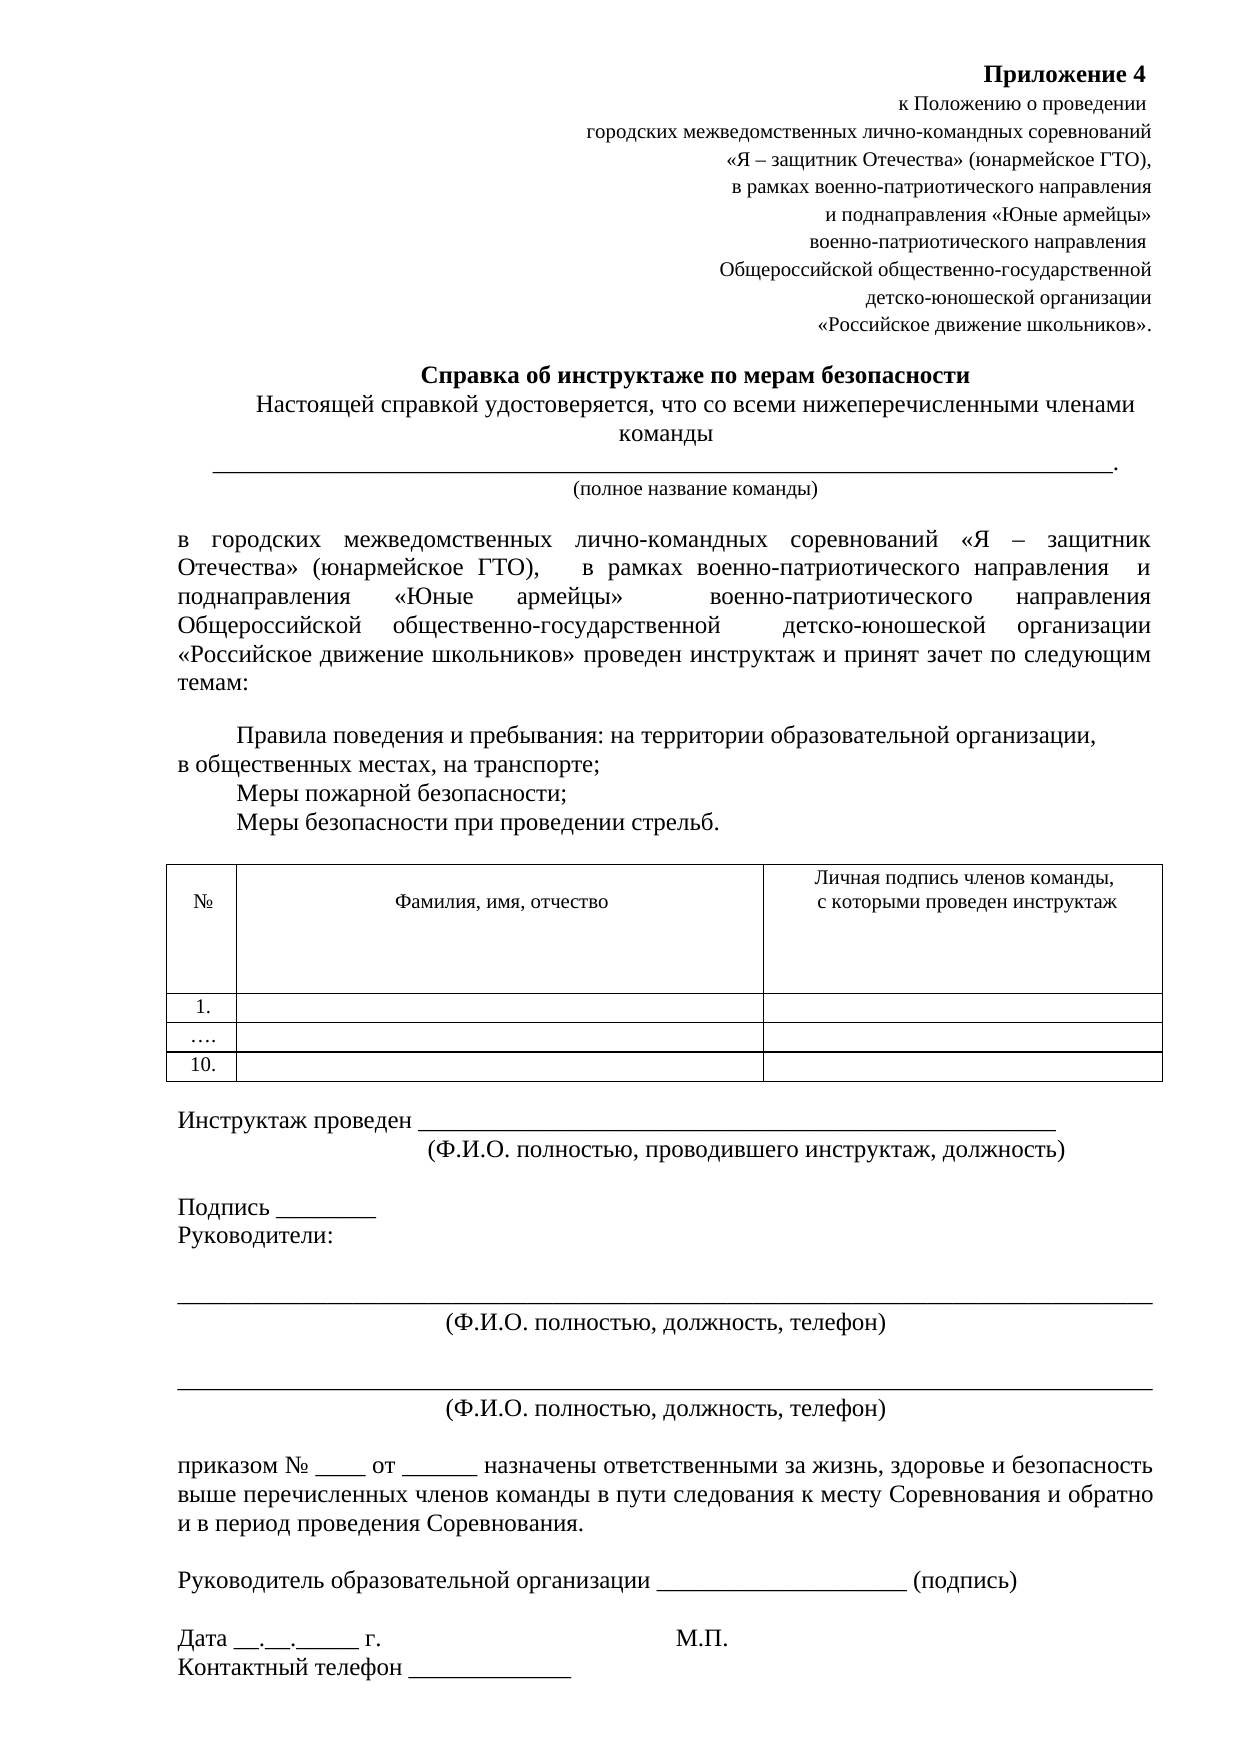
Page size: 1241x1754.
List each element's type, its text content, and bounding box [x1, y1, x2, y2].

text Меры пожарной безопасности; [177, 778, 1154, 807]
text ______________________________________________________________________________ [177, 1278, 1154, 1307]
table_cell [764, 1053, 1162, 1081]
table_cell 1. [167, 994, 236, 1022]
text (Ф.И.О. полностью, должность, телефон) [177, 1307, 1154, 1336]
table_header Личная подпись членов команды, с которыми проведен инструктаж [764, 865, 1162, 993]
text в городских межведомственных лично-командных соревнований «Я – защитник Отечества» (юнармейское ГТО), в рамках военно-патриотического направления и поднаправления «Юные армейцы» военно-патриотического направления Общероссийской общественно-государственной детско-юношеской организации «Российское движение школьников» проведен инструктаж и принят зачет по следующим темам: [177, 524, 1152, 696]
table_header Фамилия, имя, отчество [237, 865, 763, 993]
text Справка об инструктаже по мерам безопасности [177, 361, 1154, 389]
table_cell 10. [167, 1053, 236, 1081]
table_header М.П. [664, 1623, 1163, 1652]
text Настоящей справкой удостоверяется, что со всеми нижеперечисленными членами команды ________________________________________________________________________. [177, 389, 1154, 476]
text Инструктаж проведен ___________________________________________________ [177, 1106, 1154, 1134]
text Контактный телефон _____________ [177, 1652, 1154, 1681]
text Подпись ________ Руководители: [177, 1192, 1154, 1249]
text приказом № ____ от ______ назначены ответственными за жизнь, здоровье и безопасность выше перечисленных членов команды в пути следования к месту Соревнования и обратно и в период проведения Соревнования. [177, 1451, 1154, 1537]
table_cell [764, 1023, 1162, 1051]
text Руководитель образовательной организации ____________________ (подпись) [177, 1566, 1154, 1594]
text (Ф.И.О. полностью, должность, телефон) [177, 1393, 1154, 1422]
text ______________________________________________________________________________ [177, 1364, 1154, 1393]
table_cell [764, 994, 1162, 1022]
table_cell [237, 1053, 763, 1081]
text Меры безопасности при проведении стрельб. [177, 807, 1154, 835]
table_cell [237, 994, 763, 1022]
text (Ф.И.О. полностью, проводившего инструктаж, должность) [177, 1134, 1154, 1163]
text (полное название команды) [177, 476, 1154, 500]
table_cell [237, 1023, 763, 1051]
text Приложение 4 к Положению о проведении городских межведомственных лично-командных соревнований «Я – защитник Отечества» (юнармейское ГТО), в рамках военно-патриотического направления и поднаправления «Юные армейцы» военно-патриотического направления Общероссийской общественно-государственной детско-юношеской организации «Российское движение школьников». [177, 59, 1152, 336]
text Правила поведения и пребывания: на территории образовательной организации, в общественных местах, на транспорте; [177, 720, 1154, 778]
table_header Дата __.__._____ г. [166, 1623, 664, 1652]
table_cell …. [167, 1023, 236, 1051]
table_header № [167, 865, 236, 993]
